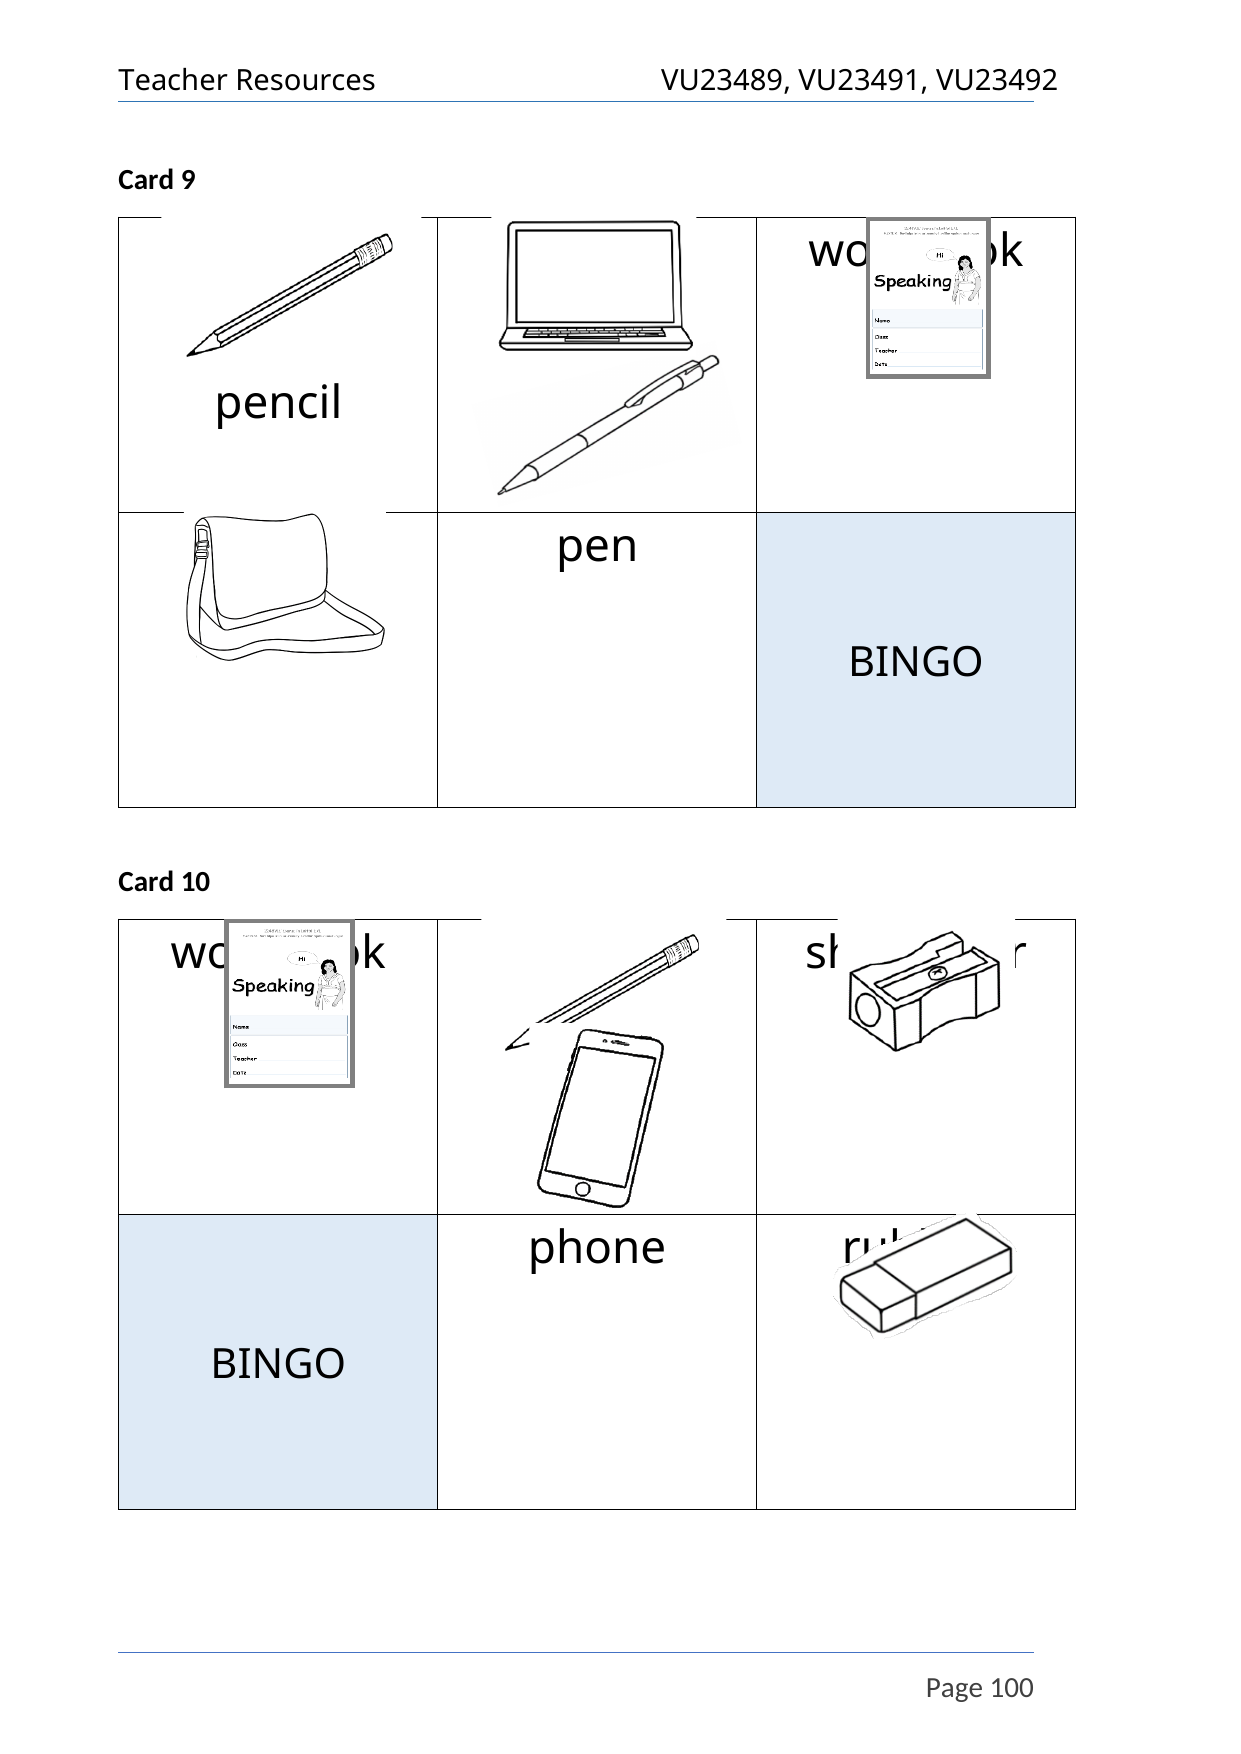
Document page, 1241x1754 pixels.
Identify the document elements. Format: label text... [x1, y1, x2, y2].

picture [481, 918, 727, 1211]
table_header workbook [119, 920, 437, 1214]
table_cell phone [438, 1215, 756, 1509]
picture [833, 1213, 1017, 1339]
table_cell pen [438, 513, 756, 807]
picture [870, 221, 986, 374]
table_cell bag [119, 513, 437, 807]
picture [161, 216, 422, 370]
text Card 9 [118, 161, 1034, 197]
table_cell BINGO [757, 513, 1075, 807]
table_header laptop [438, 218, 756, 512]
picture [183, 511, 386, 665]
table_header pencil [438, 920, 756, 1214]
picture [837, 918, 1015, 1059]
picture [472, 216, 741, 506]
table_header sharpener [757, 920, 1075, 1214]
table_header workbook [757, 218, 1075, 512]
text Card 10 [118, 863, 1034, 899]
table_cell BINGO [119, 1215, 437, 1509]
table_header pencil [119, 218, 437, 512]
picture [229, 923, 350, 1084]
table_cell rubber [757, 1215, 1075, 1509]
